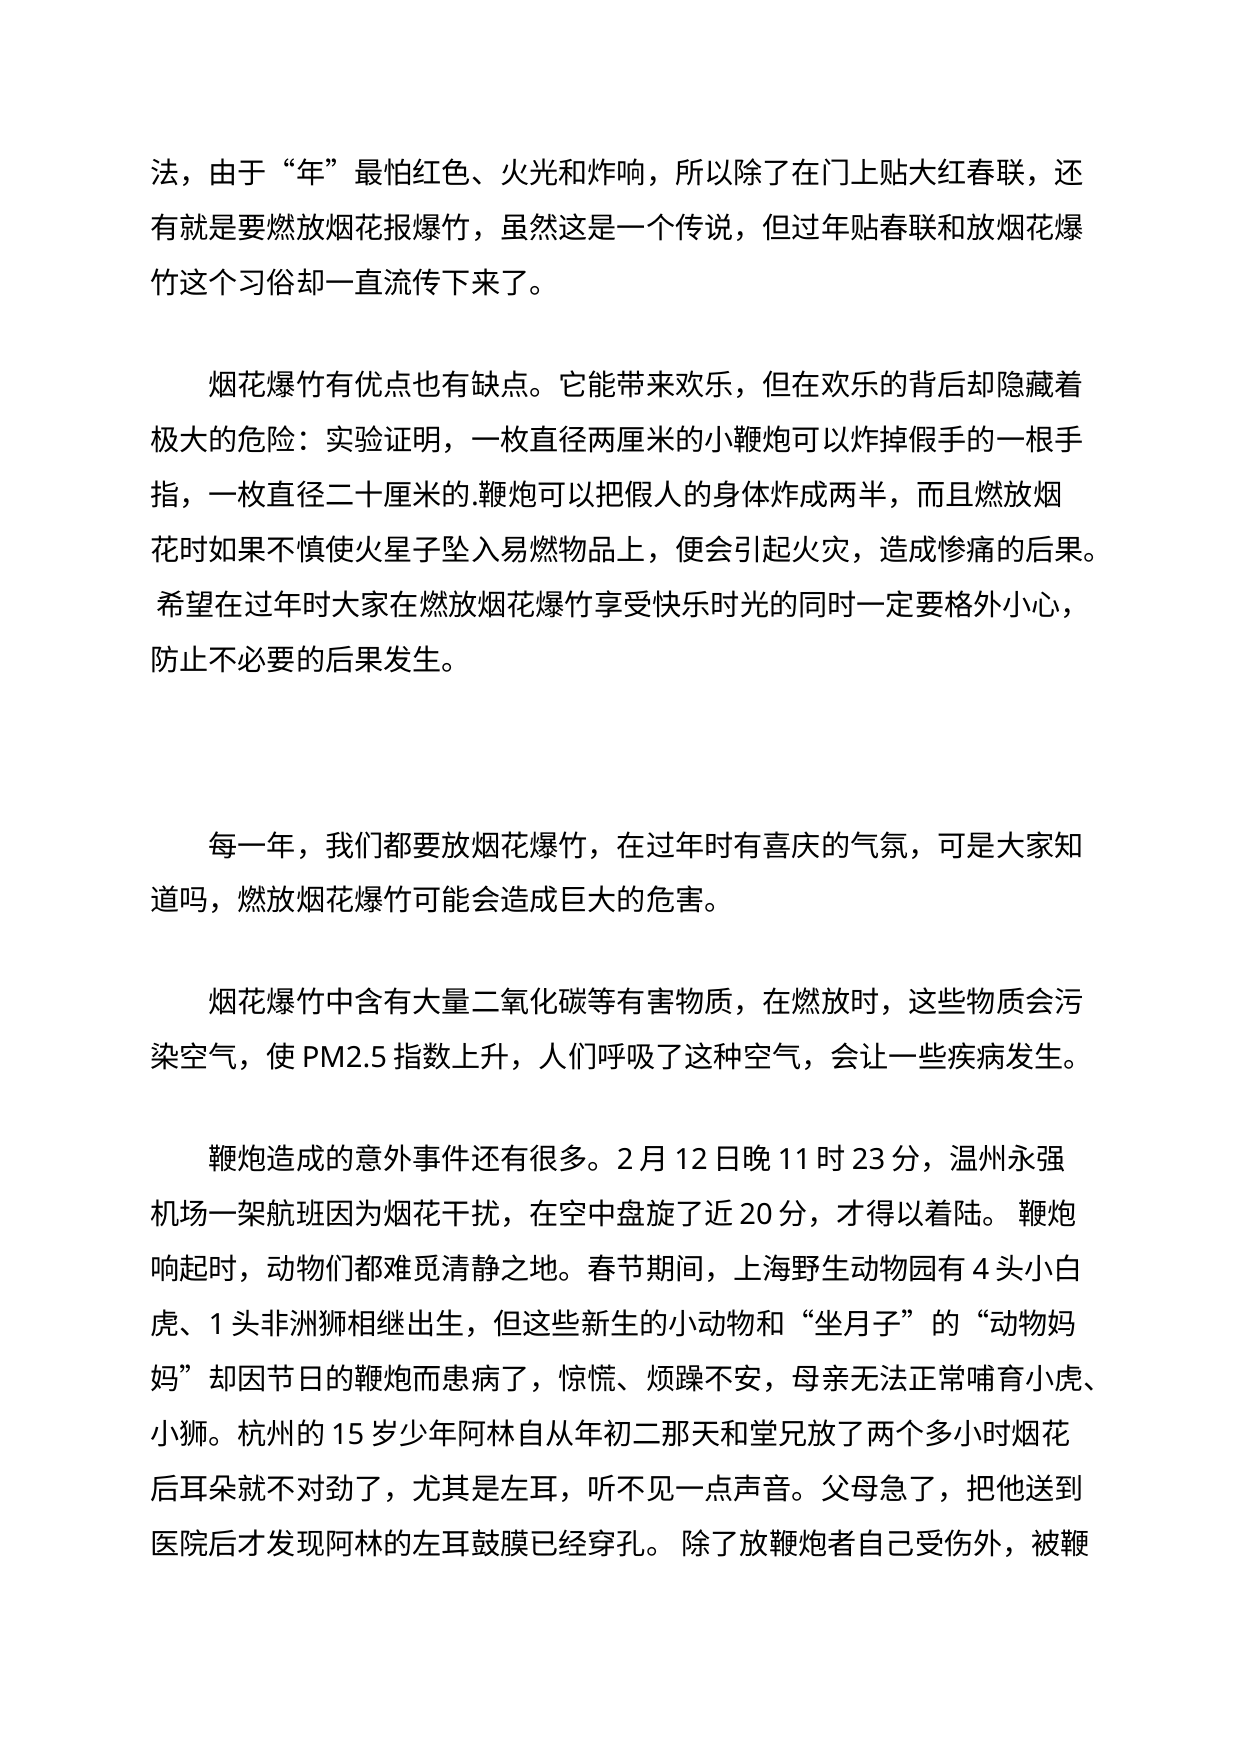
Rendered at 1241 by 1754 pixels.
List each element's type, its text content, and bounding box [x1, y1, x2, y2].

text 烟花爆竹有优点也有缺点。它能带来欢乐，但在欢乐的背后却隐藏着极大的危险：实验证明，一枚直径两厘米的小鞭炮可以炸掉假手的一根手指，一枚直径二十厘米的.鞭炮可以把假人的身体炸成两半，而且燃放烟花时如果不慎使火星子坠入易燃物品上，便会引起火灾，造成惨痛的后果。 希望在过年时大家在燃放烟花爆竹享受快乐时光的同时一定要格外小心，防止不必要的后果发生。 [150, 362, 1090, 678]
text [150, 150, 1090, 302]
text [150, 1136, 1090, 1563]
text 烟花爆竹中含有大量二氧化碳等有害物质，在燃放时，这些物质会污染空气，使PM2.5指数上升，人们呼吸了这种空气，会让一些疾病发生。 [150, 979, 1090, 1076]
text 每一年，我们都要放烟花爆竹，在过年时有喜庆的气氛，可是大家知道吗，燃放烟花爆竹可能会造成巨大的危害。 [150, 822, 1090, 919]
